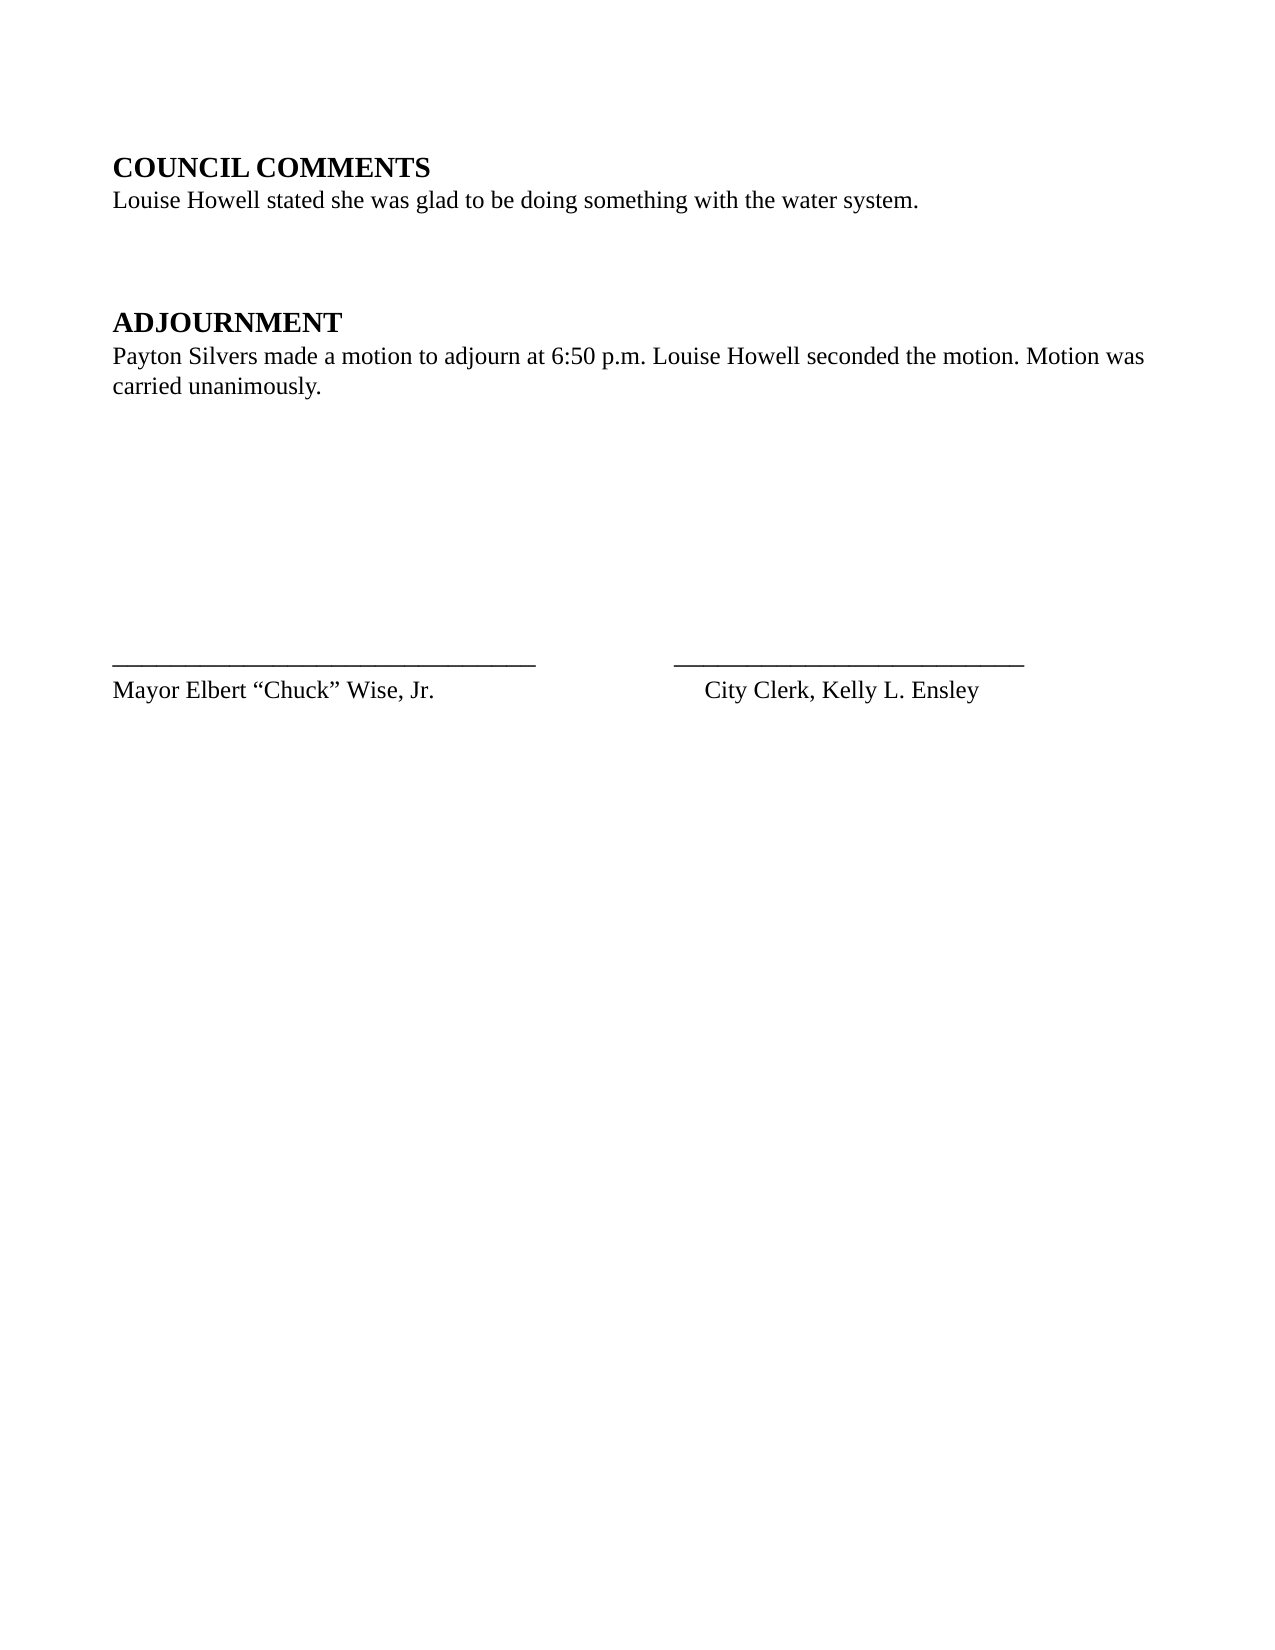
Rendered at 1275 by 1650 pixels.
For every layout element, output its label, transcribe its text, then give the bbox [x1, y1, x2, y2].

text Louise Howell stated she was glad to be doing something with the water system. [112, 185, 1162, 214]
text ADJOURNMENT [112, 306, 1162, 339]
text _____________________________ ________________________ [112, 642, 1162, 669]
text Payton Silvers made a motion to adjourn at 6:50 p.m. Louise Howell seconded the motion. Motion was carried unanimously. [112, 341, 1162, 400]
text Mayor Elbert “Chuck” Wise, Jr. City Clerk, Kelly L. Ensley [112, 677, 1162, 704]
text COUNCIL COMMENTS [112, 150, 1162, 183]
